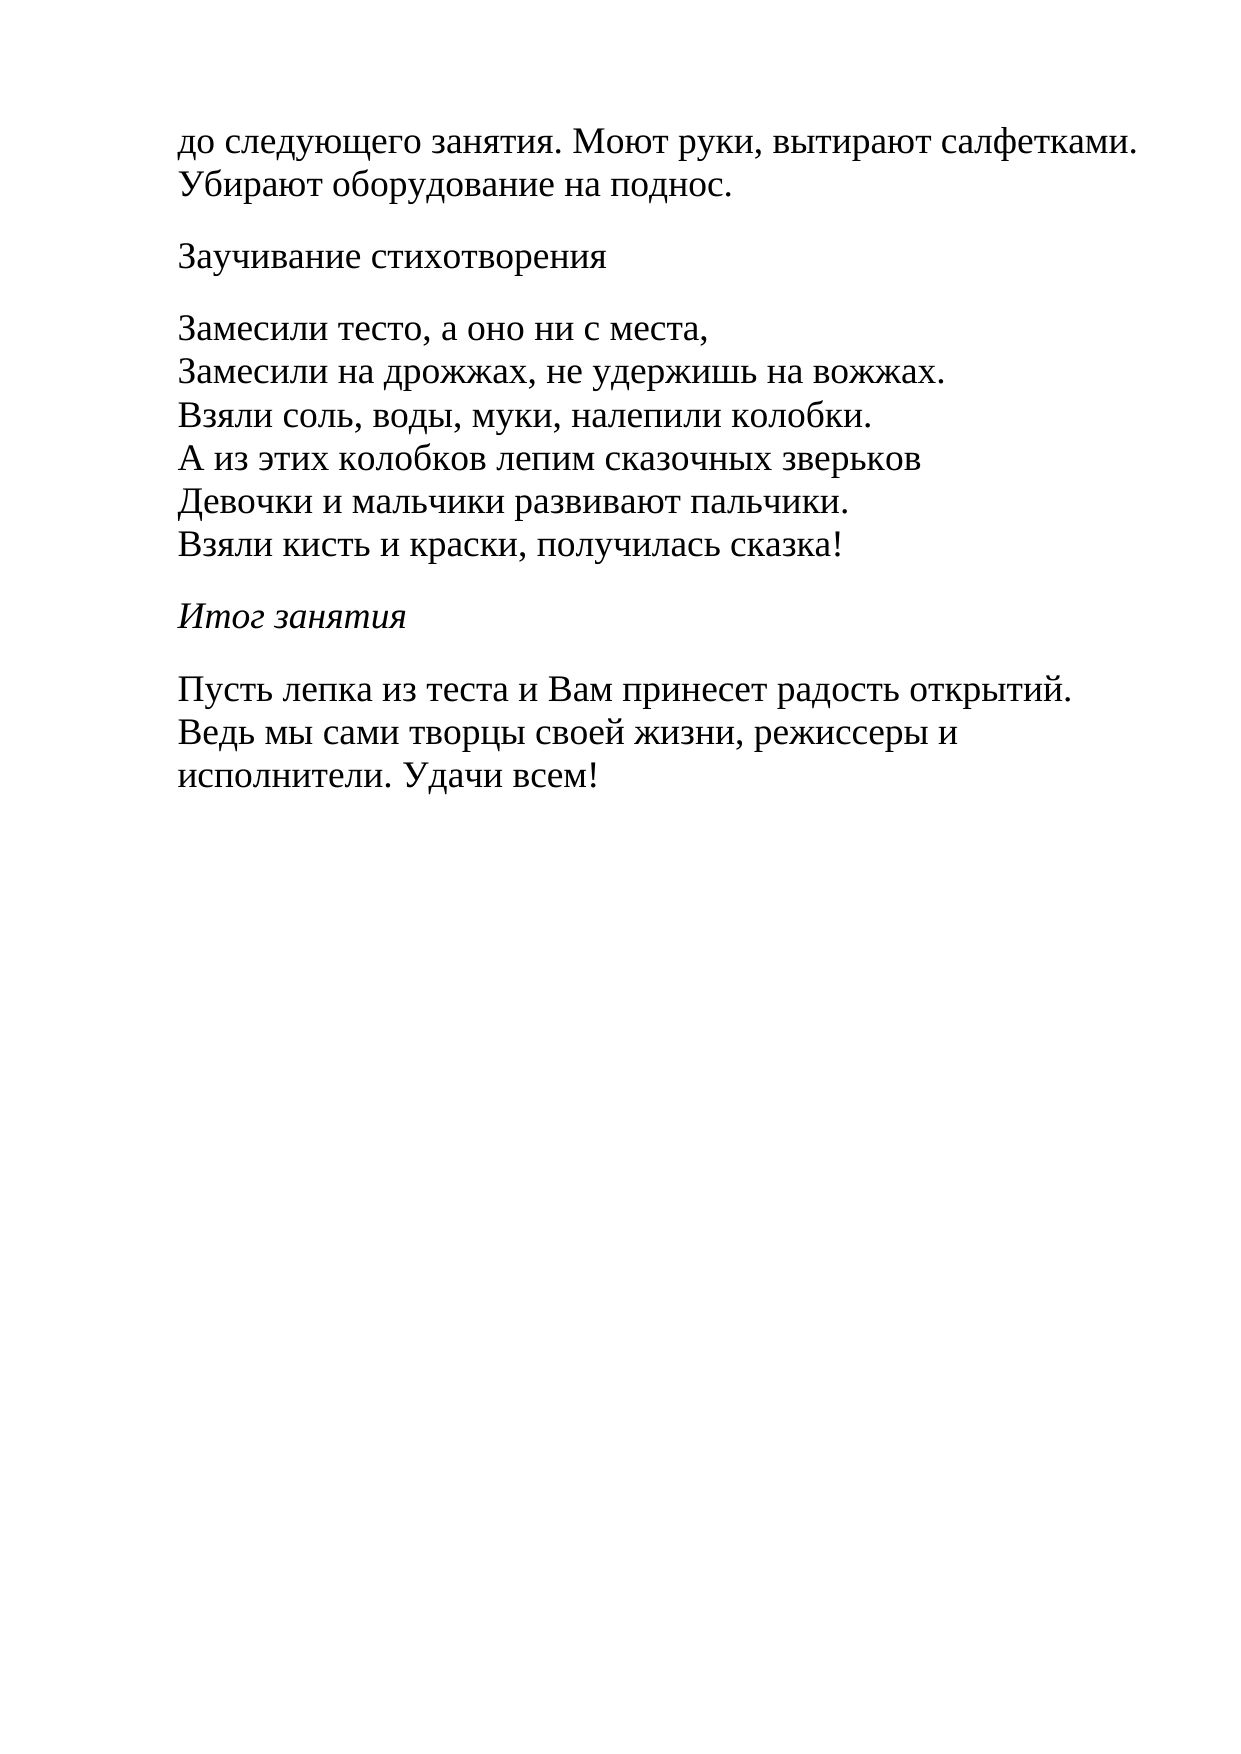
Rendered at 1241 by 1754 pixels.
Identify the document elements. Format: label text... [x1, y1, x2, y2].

text Заучивание стихотворения [177, 233, 1152, 277]
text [177, 118, 1152, 204]
text Пусть лепка из теста и Вам принесет радость открытий. Ведь мы сами творцы своей жизни, режиссеры и исполнители. Удачи всем! [177, 666, 1152, 795]
text Замесили тесто, а оно ни с места, Замесили на дрожжах, не удержишь на вожжах. Взяли соль, воды, муки, налепили колобки. А из этих колобков лепим сказочных зверьков Девочки и мальчики развивают пальчики. Взяли кисть и краски, получилась сказка! [177, 306, 1152, 564]
text Итог занятия [177, 594, 1152, 637]
